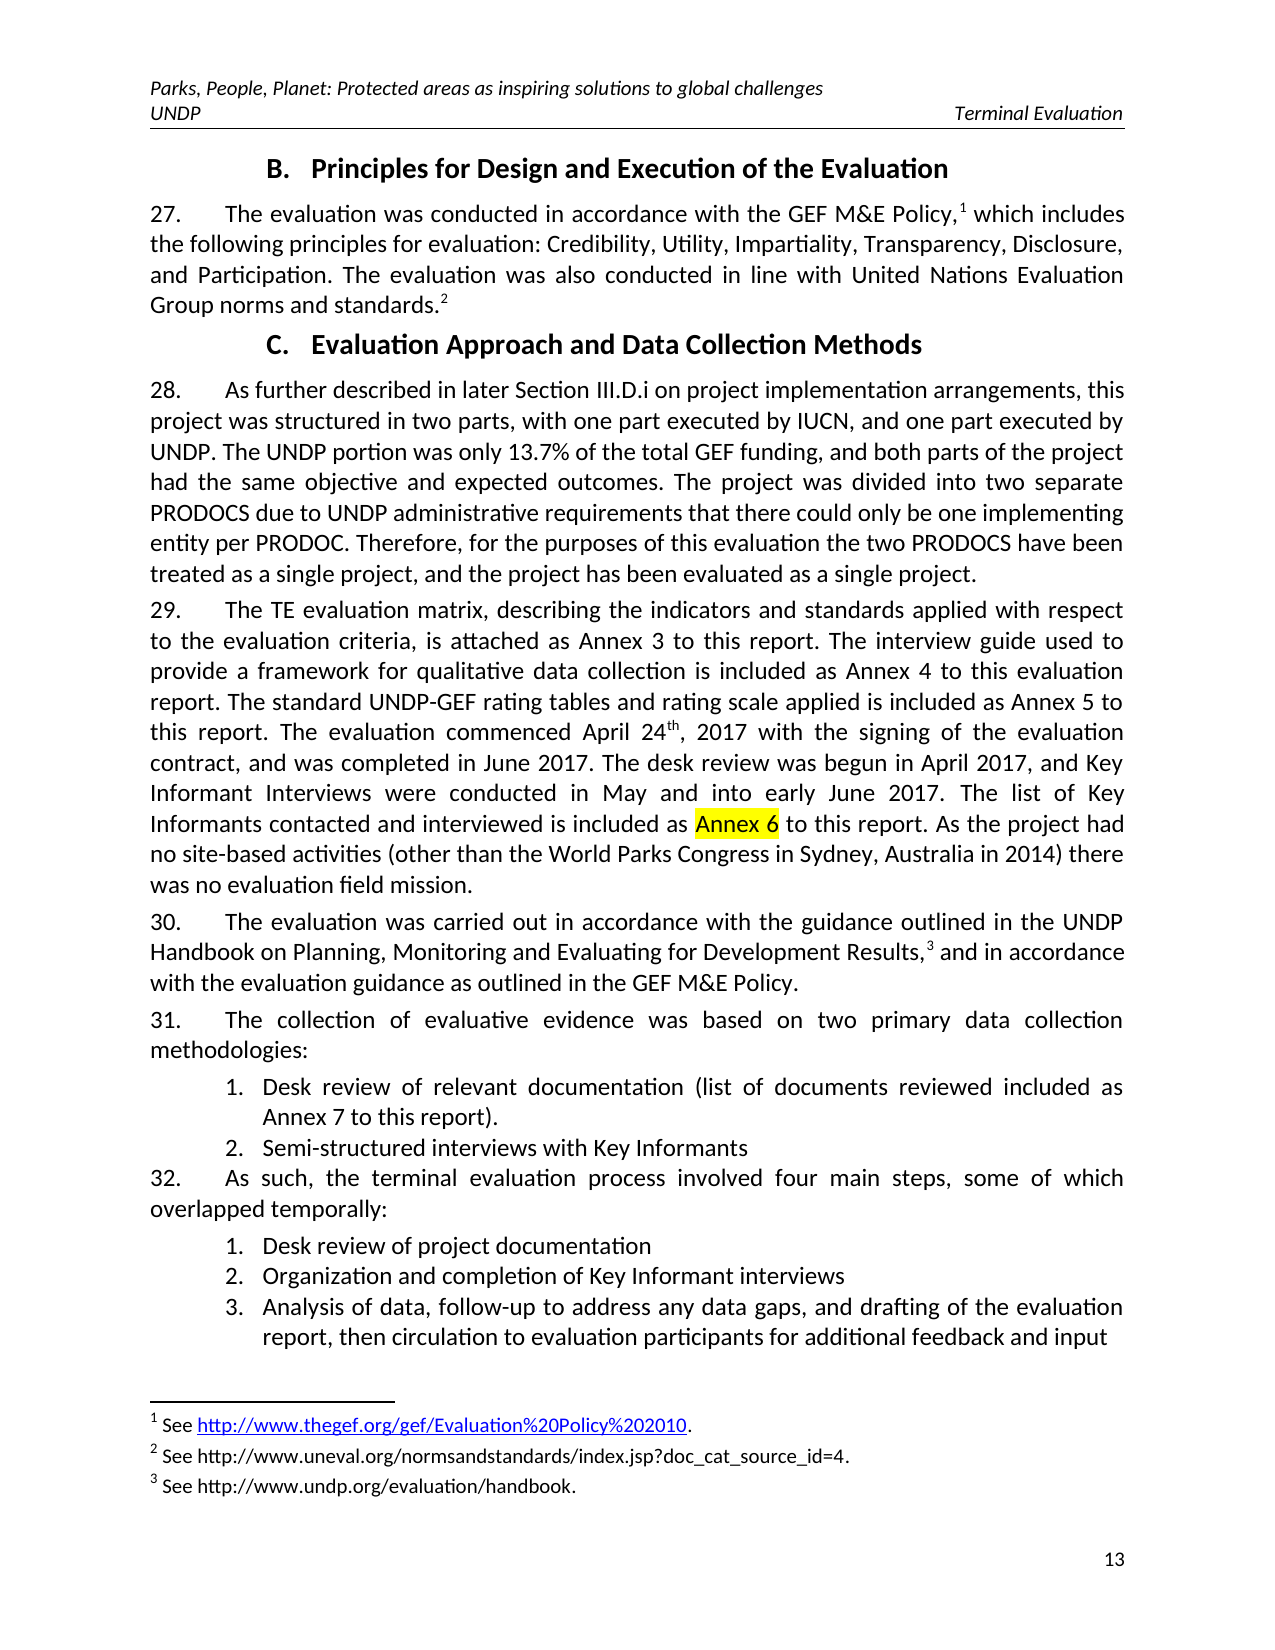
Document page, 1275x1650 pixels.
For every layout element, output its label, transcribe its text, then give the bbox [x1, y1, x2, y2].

subtitle Evaluation Approach and Data Collection Methods [266, 326, 1125, 362]
subtitle Principles for Design and Execution of the Evaluation [266, 150, 1125, 186]
text As further described in later Section III.D.i on project implementation arrangements, this project was structured in two parts, with one part executed by IUCN, and one part executed by UNDP. The UNDP portion was only 13.7% of the total GEF funding, and both parts of the project had the same objective and expected outcomes. The project was divided into two separate PRODOCS due to UNDP administrative requirements that there could only be one implementing entity per PRODOC. Therefore, for the purposes of this evaluation the two PRODOCS have been treated as a single project, and the project has been evaluated as a single project. [150, 374, 1125, 588]
list Semi-structured interviews with Key Informants [225, 1132, 1125, 1163]
list Analysis of data, follow-up to address any data gaps, and drafting of the evaluation report, then circulation to evaluation participants for additional feedback and input [225, 1291, 1125, 1352]
text The collection of evaluative evidence was based on two primary data collection methodologies: [150, 1004, 1125, 1065]
list Desk review of project documentation [225, 1230, 1125, 1260]
list Desk review of relevant documentation (list of documents reviewed included as Annex 7 to this report). [225, 1071, 1125, 1132]
text The TE evaluation matrix, describing the indicators and standards applied with respect to the evaluation criteria, is attached as Annex 3 to this report. The interview guide used to provide a framework for qualitative data collection is included as Annex 4 to this evaluation report. The standard UNDP-GEF rating tables and rating scale applied is included as Annex 5 to this report. The evaluation commenced April 24th, 2017 with the signing of the evaluation contract, and was completed in June 2017. The desk review was begun in April 2017, and Key Informant Interviews were conducted in May and into early June 2017. The list of Key Informants contacted and interviewed is included as Annex 6 to this report. As the project had no site-based activities (other than the World Parks Congress in Sydney, Australia in 2014) there was no evaluation field mission. [150, 594, 1125, 900]
text As such, the terminal evaluation process involved four main steps, some of which overlapped temporally: [150, 1163, 1125, 1224]
text The evaluation was conducted in accordance with the GEF M&E Policy, which includes the following principles for evaluation: Credibility, Utility, Impartiality, Transparency, Disclosure, and Participation. The evaluation was also conducted in line with United Nations Evaluation Group norms and standards. [150, 198, 1125, 320]
list Organization and completion of Key Informant interviews [225, 1260, 1125, 1291]
text The evaluation was carried out in accordance with the guidance outlined in the UNDP Handbook on Planning, Monitoring and Evaluating for Development Results, and in accordance with the evaluation guidance as outlined in the GEF M&E Policy. [150, 906, 1125, 997]
